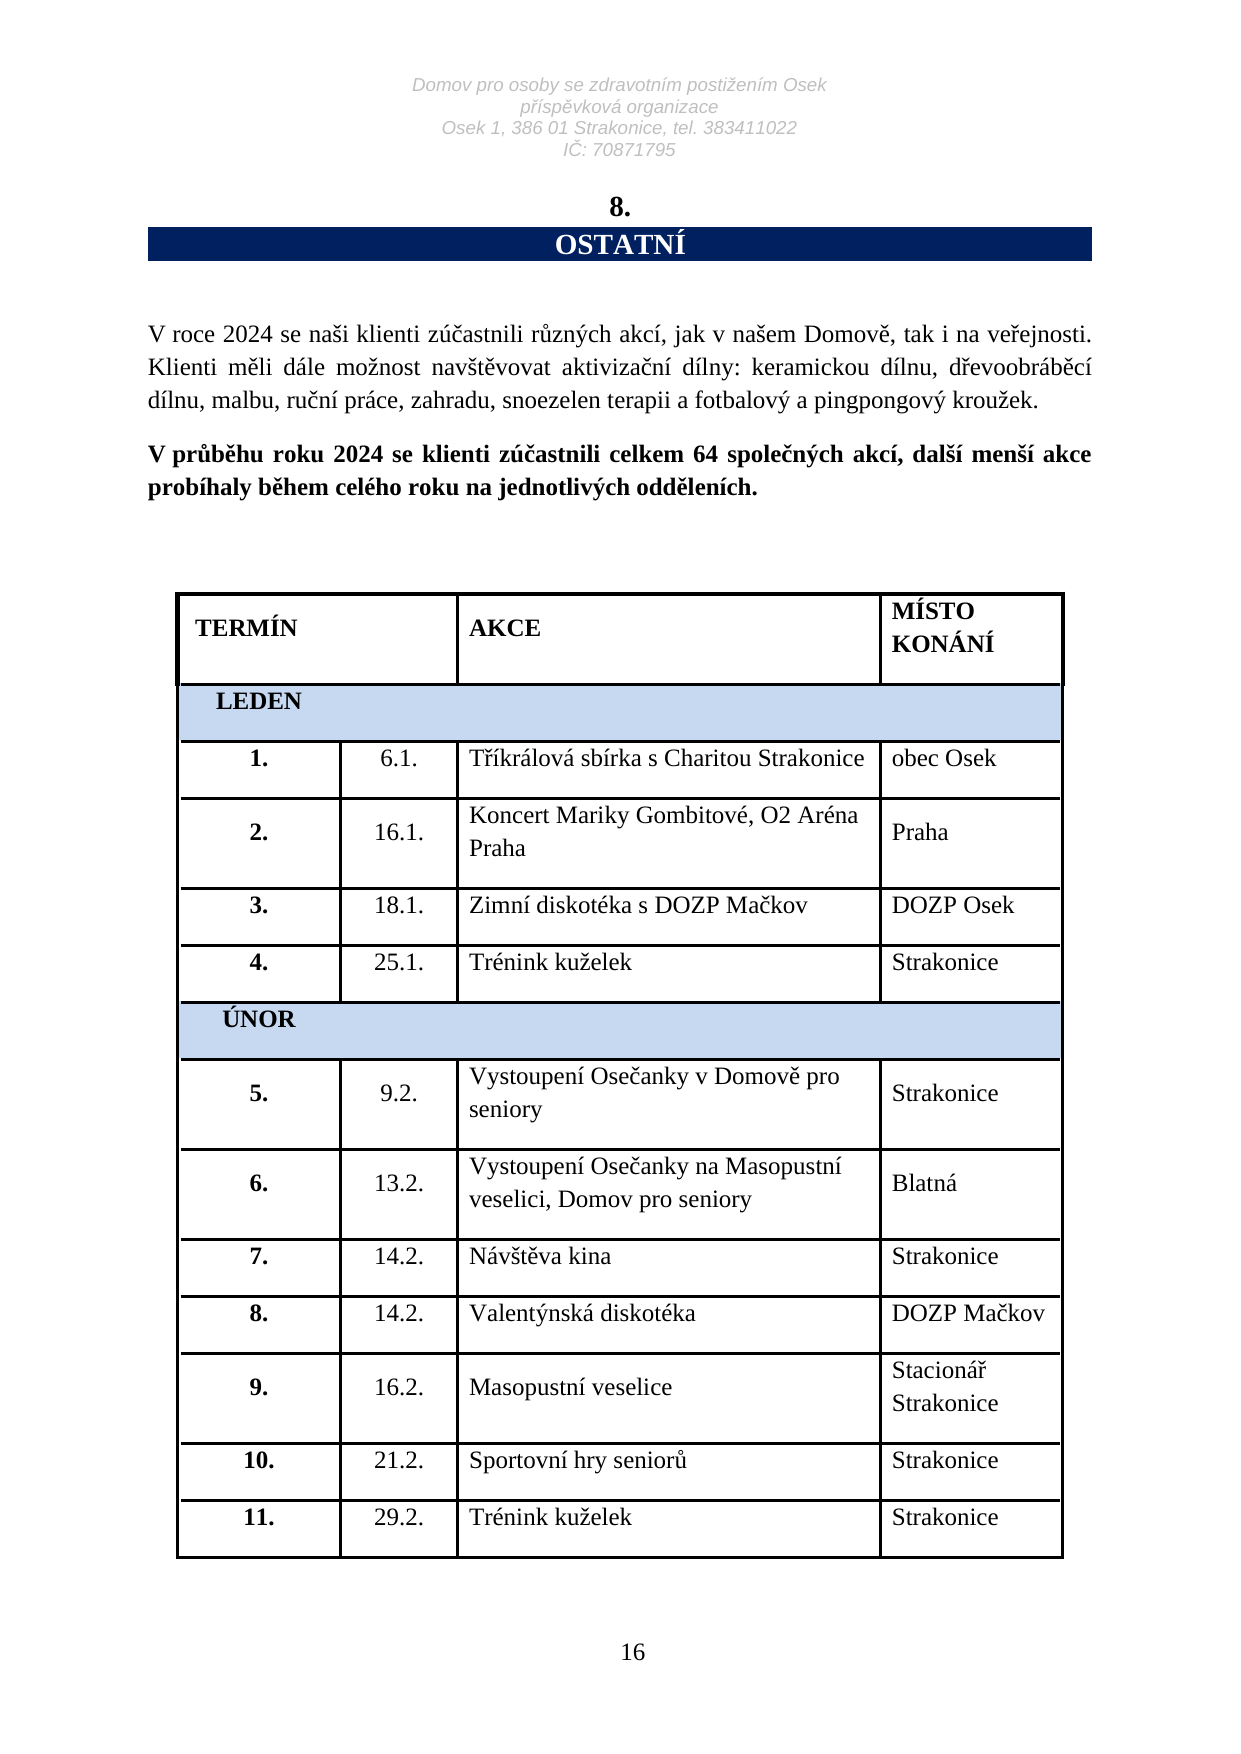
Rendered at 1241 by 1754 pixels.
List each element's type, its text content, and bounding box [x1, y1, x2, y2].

table_cell Strakonice [882, 1238, 1061, 1295]
table_cell Valentýnská diskotéka [459, 1298, 879, 1352]
table_cell Strakonice [882, 1058, 1061, 1148]
table_cell Stacionář Strakonice [882, 1352, 1061, 1442]
table_cell [340, 686, 458, 740]
table_header AKCE [459, 596, 879, 683]
table_cell Praha [882, 797, 1061, 887]
table_cell 16.2. [342, 1355, 456, 1442]
table_cell 14.2. [342, 1241, 456, 1295]
table_cell 21.2. [342, 1445, 456, 1499]
table_cell Trénink kuželek [459, 947, 879, 1001]
table_cell 10. [179, 1442, 339, 1499]
table_cell Vystoupení Osečanky v Domově pro seniory [459, 1061, 879, 1148]
table_cell 13.2. [342, 1151, 456, 1238]
table_cell Strakonice [882, 1442, 1061, 1499]
table_cell 6.1. [342, 743, 456, 797]
table_cell 11. [179, 1499, 339, 1556]
text OSTATNÍ [148, 227, 1092, 261]
table_cell 25.1. [342, 947, 456, 1001]
table_cell [340, 1004, 458, 1058]
table_cell Tříkrálová sbírka s Charitou Strakonice [459, 743, 879, 797]
table_cell Zimní diskotéka s DOZP Mačkov [459, 890, 879, 944]
table_cell 16.1. [342, 800, 456, 887]
table_cell 9.2. [342, 1061, 456, 1148]
table_cell DOZP Mačkov [882, 1295, 1061, 1352]
table_header TERMÍN [180, 596, 456, 683]
table_cell Strakonice [882, 1499, 1061, 1556]
table_cell 7. [179, 1238, 339, 1295]
text V průběhu roku 2024 se klienti zúčastnili celkem 64 společných akcí, další menší akce probíhaly během celého roku na jednotlivých odděleních. [148, 439, 1092, 501]
table_cell 1. [179, 740, 339, 797]
table_cell 6. [179, 1148, 339, 1238]
text V roce 2024 se naši klienti zúčastnili různých akcí, jak v našem Domově, tak i na veřejnosti. Klienti měli dále možnost navštěvovat aktivizační dílny: keramickou dílnu, dřevoobráběcí dílnu, malbu, ruční práce, zahradu, snoezelen terapii a fotbalový a pingpongový kroužek. [148, 319, 1092, 414]
table_cell [880, 683, 1061, 740]
table_cell Strakonice [882, 944, 1061, 1001]
table_cell Masopustní veselice [459, 1355, 879, 1442]
table_cell obec Osek [882, 740, 1061, 797]
table_cell [880, 1001, 1061, 1058]
table_cell 2. [179, 797, 339, 887]
table_cell 29.2. [342, 1502, 456, 1556]
table_cell 18.1. [342, 890, 456, 944]
table_cell 9. [179, 1352, 339, 1442]
table_cell DOZP Osek [882, 887, 1061, 944]
table_cell 8. [179, 1295, 339, 1352]
table_cell 4. [179, 944, 339, 1001]
table_cell ÚNOR [179, 1001, 340, 1058]
table_cell Vystoupení Osečanky na Masopustní veselici, Domov pro seniory [459, 1151, 879, 1238]
table_header MÍSTO KONÁNÍ [882, 596, 1061, 683]
table_cell 14.2. [342, 1298, 456, 1352]
table_cell Sportovní hry seniorů [459, 1445, 879, 1499]
table_cell Blatná [882, 1148, 1061, 1238]
table_cell Trénink kuželek [459, 1502, 879, 1556]
table_cell 5. [179, 1058, 339, 1148]
table_cell LEDEN [179, 684, 340, 740]
table_cell Koncert Mariky Gombitové, O2 Aréna Praha [459, 800, 879, 887]
text 8. [148, 189, 1092, 222]
table_cell 3. [179, 887, 339, 944]
table_cell Návštěva kina [459, 1241, 879, 1295]
table_cell [458, 686, 880, 740]
table_cell [458, 1004, 880, 1058]
